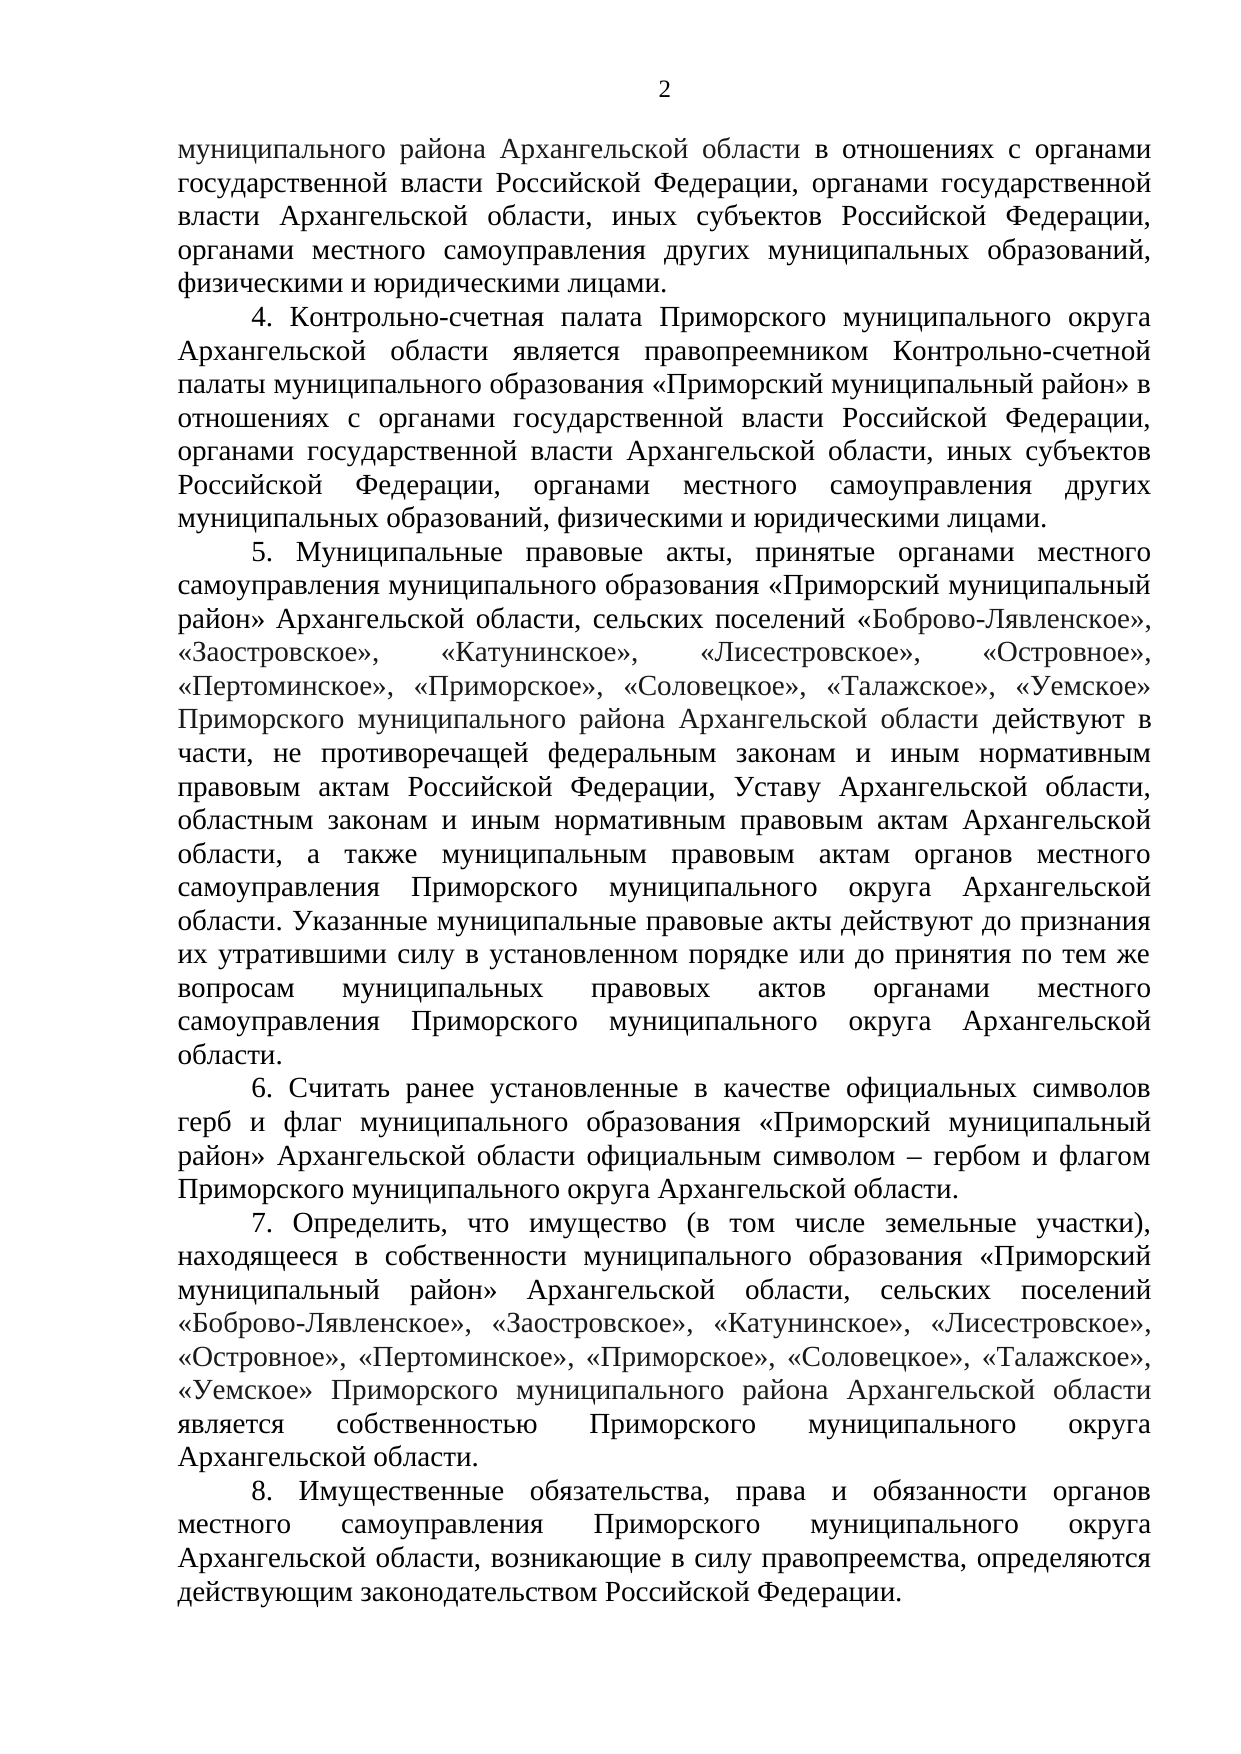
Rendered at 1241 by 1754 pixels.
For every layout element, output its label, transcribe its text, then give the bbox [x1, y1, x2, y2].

text 6. Считать ранее установленные в качестве официальных символов герб и флаг муниципального образования «Приморский муниципальный район» Архангельской области официальным символом – гербом и флагом Приморского муниципального округа Архангельской области. [177, 1071, 1152, 1205]
text 5. Муниципальные правовые акты, принятые органами местного самоуправления муниципального образования «Приморский муниципальный район» Архангельской области, сельских поселений «Боброво-Лявленское», «Заостровское», «Катунинское», «Лисестровское», «Островное», «Пертоминское», «Приморское», «Соловецкое», «Талажское», «Уемское» Приморского муниципального района Архангельской области действуют в части, не противоречащей федеральным законам и иным нормативным правовым актам Российской Федерации, Уставу Архангельской области, областным законам и иным нормативным правовым актам Архангельской области, а также муниципальным правовым актам органов местного самоуправления Приморского муниципального округа Архангельской области. Указанные муниципальные правовые акты действуют до признания их утратившими силу в установленном порядке или до принятия по тем же вопросам муниципальных правовых актов органами местного самоуправления Приморского муниципального округа Архангельской области. [177, 534, 1152, 1071]
text 8. Имущественные обязательства, права и обязанности органов местного самоуправления Приморского муниципального округа Архангельской области, возникающие в силу правопреемства, определяются действующим законодательством Российской Федерации. [177, 1473, 1152, 1607]
text 7. Определить, что имущество (в том числе земельные участки), находящееся в собственности муниципального образования «Приморский муниципальный район» Архангельской области, сельских поселений «Боброво-Лявленское», «Заостровское», «Катунинское», «Лисестровское», «Островное», «Пертоминское», «Приморское», «Соловецкое», «Талажское», «Уемское» Приморского муниципального района Архангельской области является собственностью Приморского муниципального округа Архангельской области. [177, 1205, 1152, 1473]
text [177, 131, 1152, 299]
text 4. Контрольно-счетная палата Приморского муниципального округа Архангельской области является правопреемником Контрольно-счетной палаты муниципального образования «Приморский муниципальный район» в отношениях с органами государственной власти Российской Федерации, органами государственной власти Архангельской области, иных субъектов Российской Федерации, органами местного самоуправления других муниципальных образований, физическими и юридическими лицами. [177, 299, 1152, 534]
